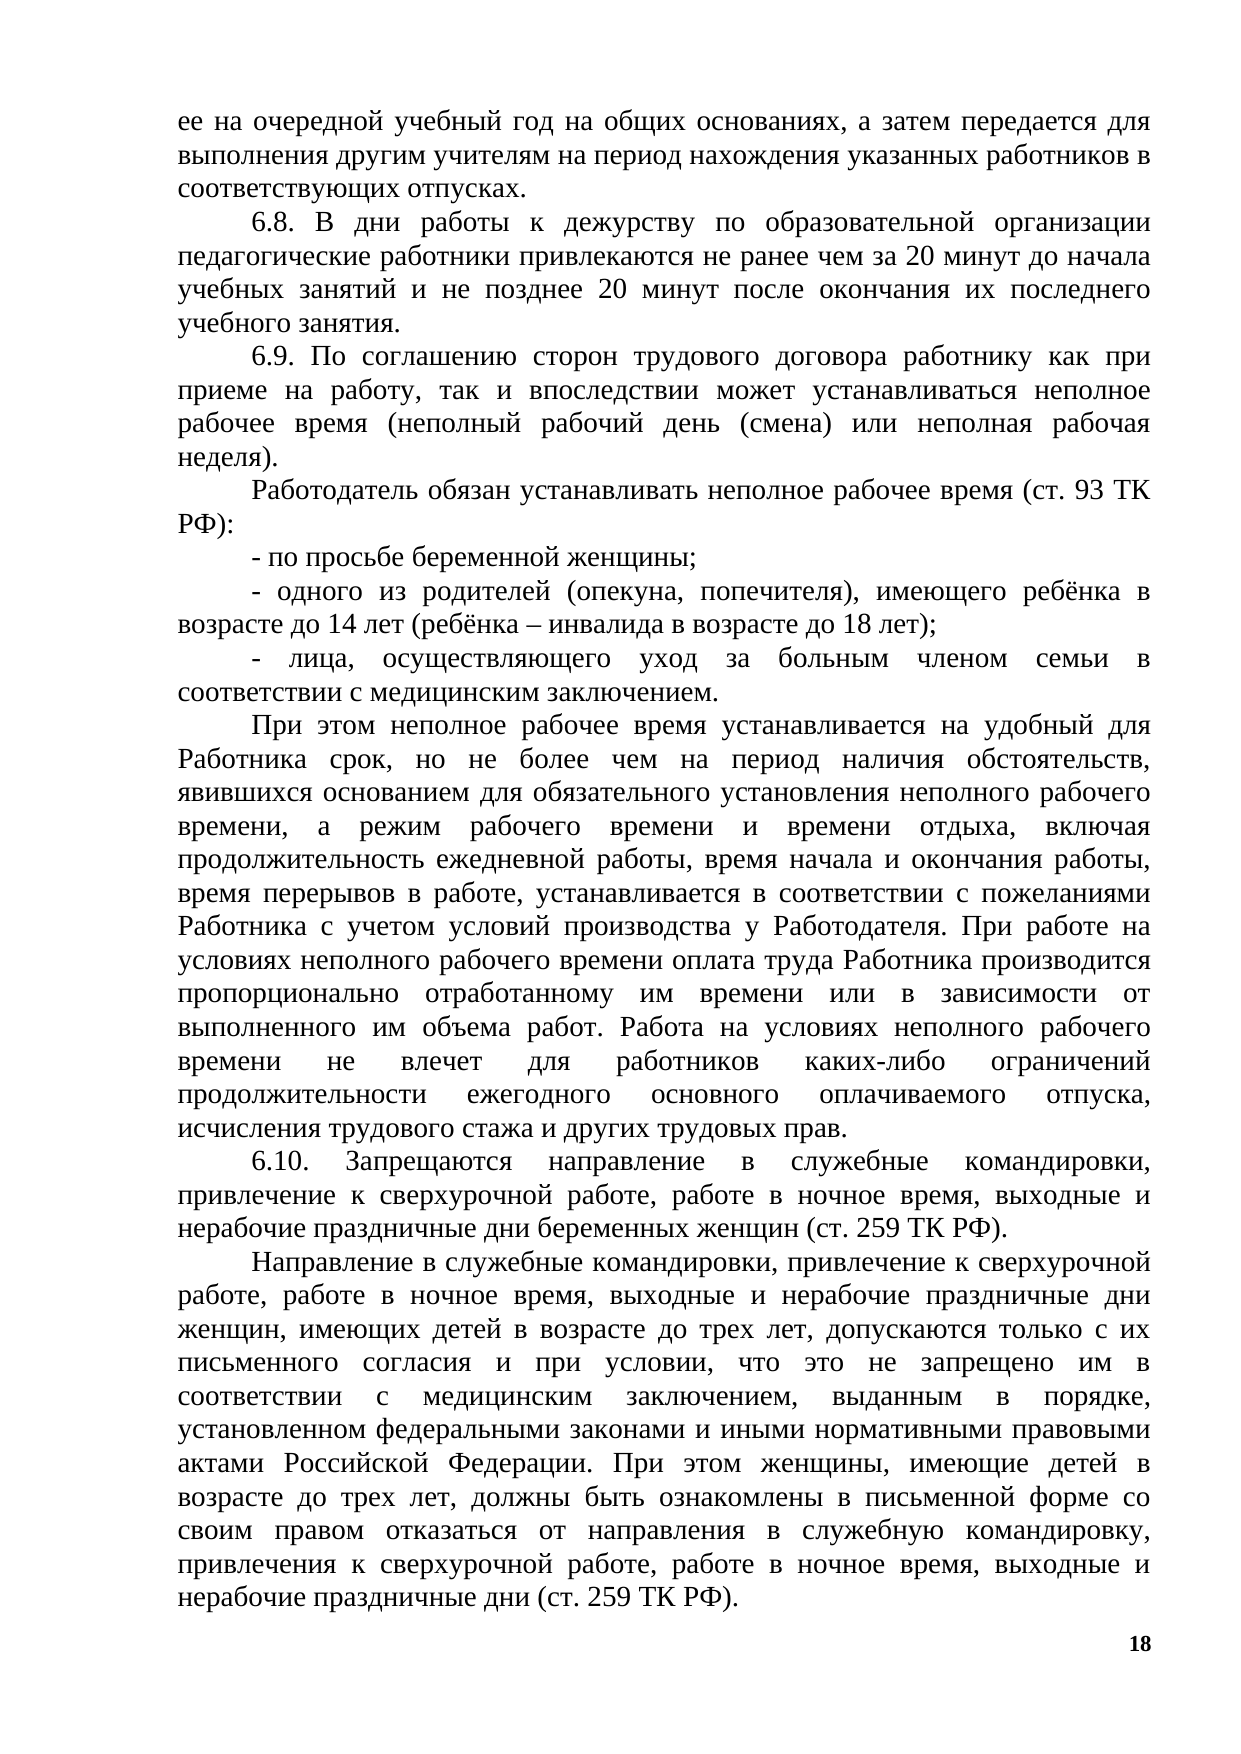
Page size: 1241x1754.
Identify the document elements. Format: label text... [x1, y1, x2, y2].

text 6.8. В дни работы к дежурству по образовательной организации педагогические работники привлекаются не ранее чем за 20 минут до начала учебных занятий и не позднее 20 минут после окончания их последнего учебного занятия. [177, 204, 1152, 338]
text При этом неполное рабочее время устанавливается на удобный для Работника срок, но не более чем на период наличия обстоятельств, явившихся основанием для обязательного установления неполного рабочего времени, а режим рабочего времени и времени отдыха, включая продолжительность ежедневной работы, время начала и окончания работы, время перерывов в работе, устанавливается в соответствии с пожеланиями Работника с учетом условий производства у Работодателя. При работе на условиях неполного рабочего времени оплата труда Работника производится пропорционально отработанному им времени или в зависимости от выполненного им объема работ. Работа на условиях неполного рабочего времени не влечет для работников каких-либо ограничений продолжительности ежегодного основного оплачиваемого отпуска, исчисления трудового стажа и других трудовых прав. [177, 707, 1152, 1143]
text 6.10. Запрещаются направление в служебные командировки, привлечение к сверхурочной работе, работе в ночное время, выходные и нерабочие праздничные дни беременных женщин (ст. 259 ТК РФ). [177, 1143, 1152, 1244]
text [177, 103, 1152, 204]
text Направление в служебные командировки, привлечение к сверхурочной работе, работе в ночное время, выходные и нерабочие праздничные дни женщин, имеющих детей в возрасте до трех лет, допускаются только с их письменного согласия и при условии, что это не запрещено им в соответствии с медицинским заключением, выданным в порядке, установленном федеральными законами и иными нормативными правовыми актами Российской Федерации. При этом женщины, имеющие детей в возрасте до трех лет, должны быть ознакомлены в письменной форме со своим правом отказаться от направления в служебную командировку, привлечения к сверхурочной работе, работе в ночное время, выходные и нерабочие праздничные дни (ст. 259 ТК РФ). [177, 1244, 1152, 1613]
text 6.9. По соглашению сторон трудового договора работнику как при приеме на работу, так и впоследствии может устанавливаться неполное рабочее время (неполный рабочий день (смена) или неполная рабочая неделя). [177, 338, 1152, 472]
text - одного из родителей (опекуна, попечителя), имеющего ребёнка в возрасте до 14 лет (ребёнка – инвалида в возрасте до 18 лет); [177, 573, 1152, 640]
text - лица, осуществляющего уход за больным членом семьи в соответствии с медицинским заключением. [177, 640, 1152, 707]
text Работодатель обязан устанавливать неполное рабочее время (ст. 93 ТК РФ): [177, 472, 1152, 539]
text - по просьбе беременной женщины; [177, 539, 1152, 573]
